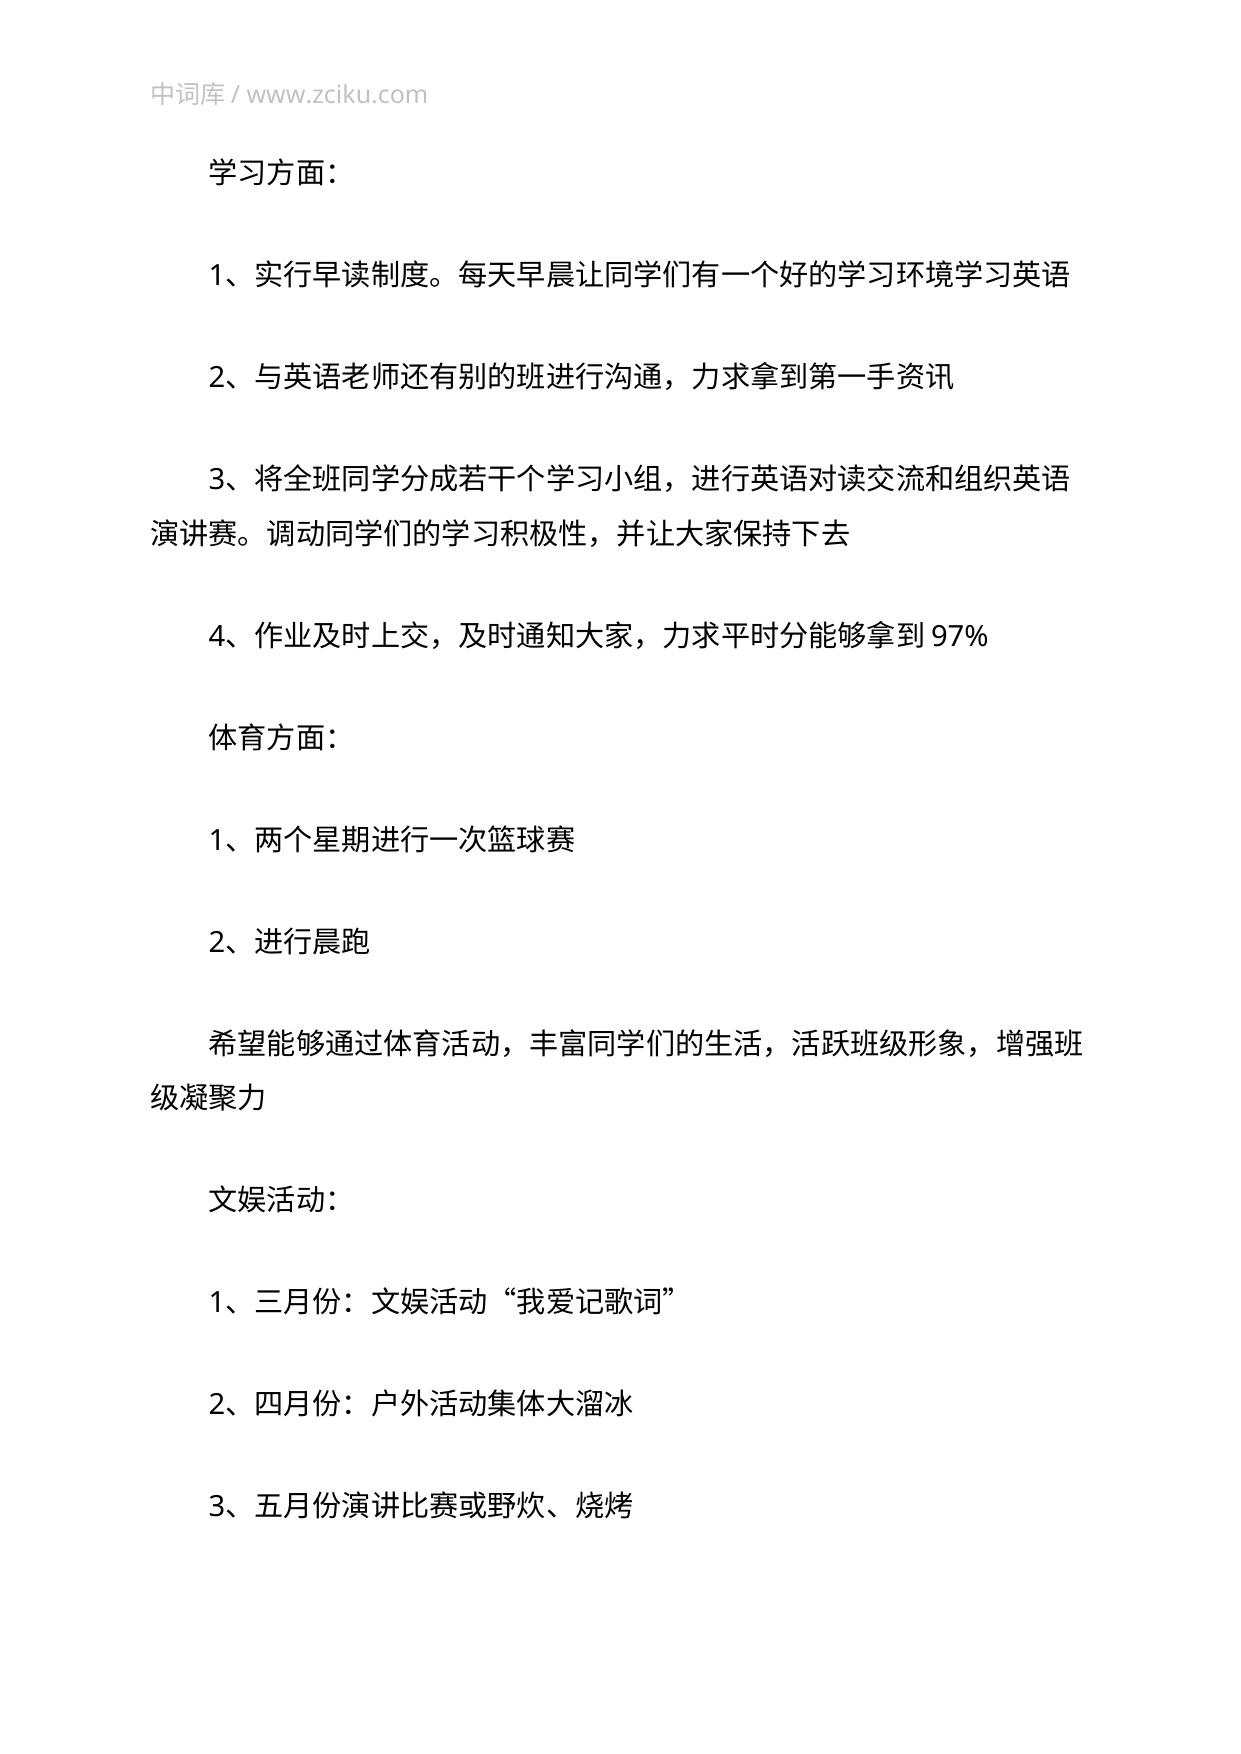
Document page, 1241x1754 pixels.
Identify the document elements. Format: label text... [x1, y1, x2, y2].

text 3、将全班同学分成若干个学习小组，进行英语对读交流和组织英语演讲赛。调动同学们的学习积极性，并让大家保持下去 [150, 456, 1090, 553]
text 3、五月份演讲比赛或野炊、烧烤 [150, 1483, 1090, 1525]
text 1、三月份：文娱活动“我爱记歌词” [150, 1279, 1090, 1321]
text 文娱活动： [150, 1177, 1090, 1219]
text 2、与英语老师还有别的班进行沟通，力求拿到第一手资讯 [150, 354, 1090, 396]
text 希望能够通过体育活动，丰富同学们的生活，活跃班级形象，增强班级凝聚力 [150, 1020, 1090, 1117]
text 2、四月份：户外活动集体大溜冰 [150, 1381, 1090, 1423]
text 4、作业及时上交，及时通知大家，力求平时分能够拿到97% [150, 612, 1090, 655]
text 1、两个星期进行一次篮球赛 [150, 816, 1090, 859]
text 体育方面： [150, 714, 1090, 757]
text 2、进行晨跑 [150, 918, 1090, 961]
text 1、实行早读制度。每天早晨让同学们有一个好的学习环境学习英语 [150, 252, 1090, 294]
text 学习方面： [150, 150, 1090, 192]
